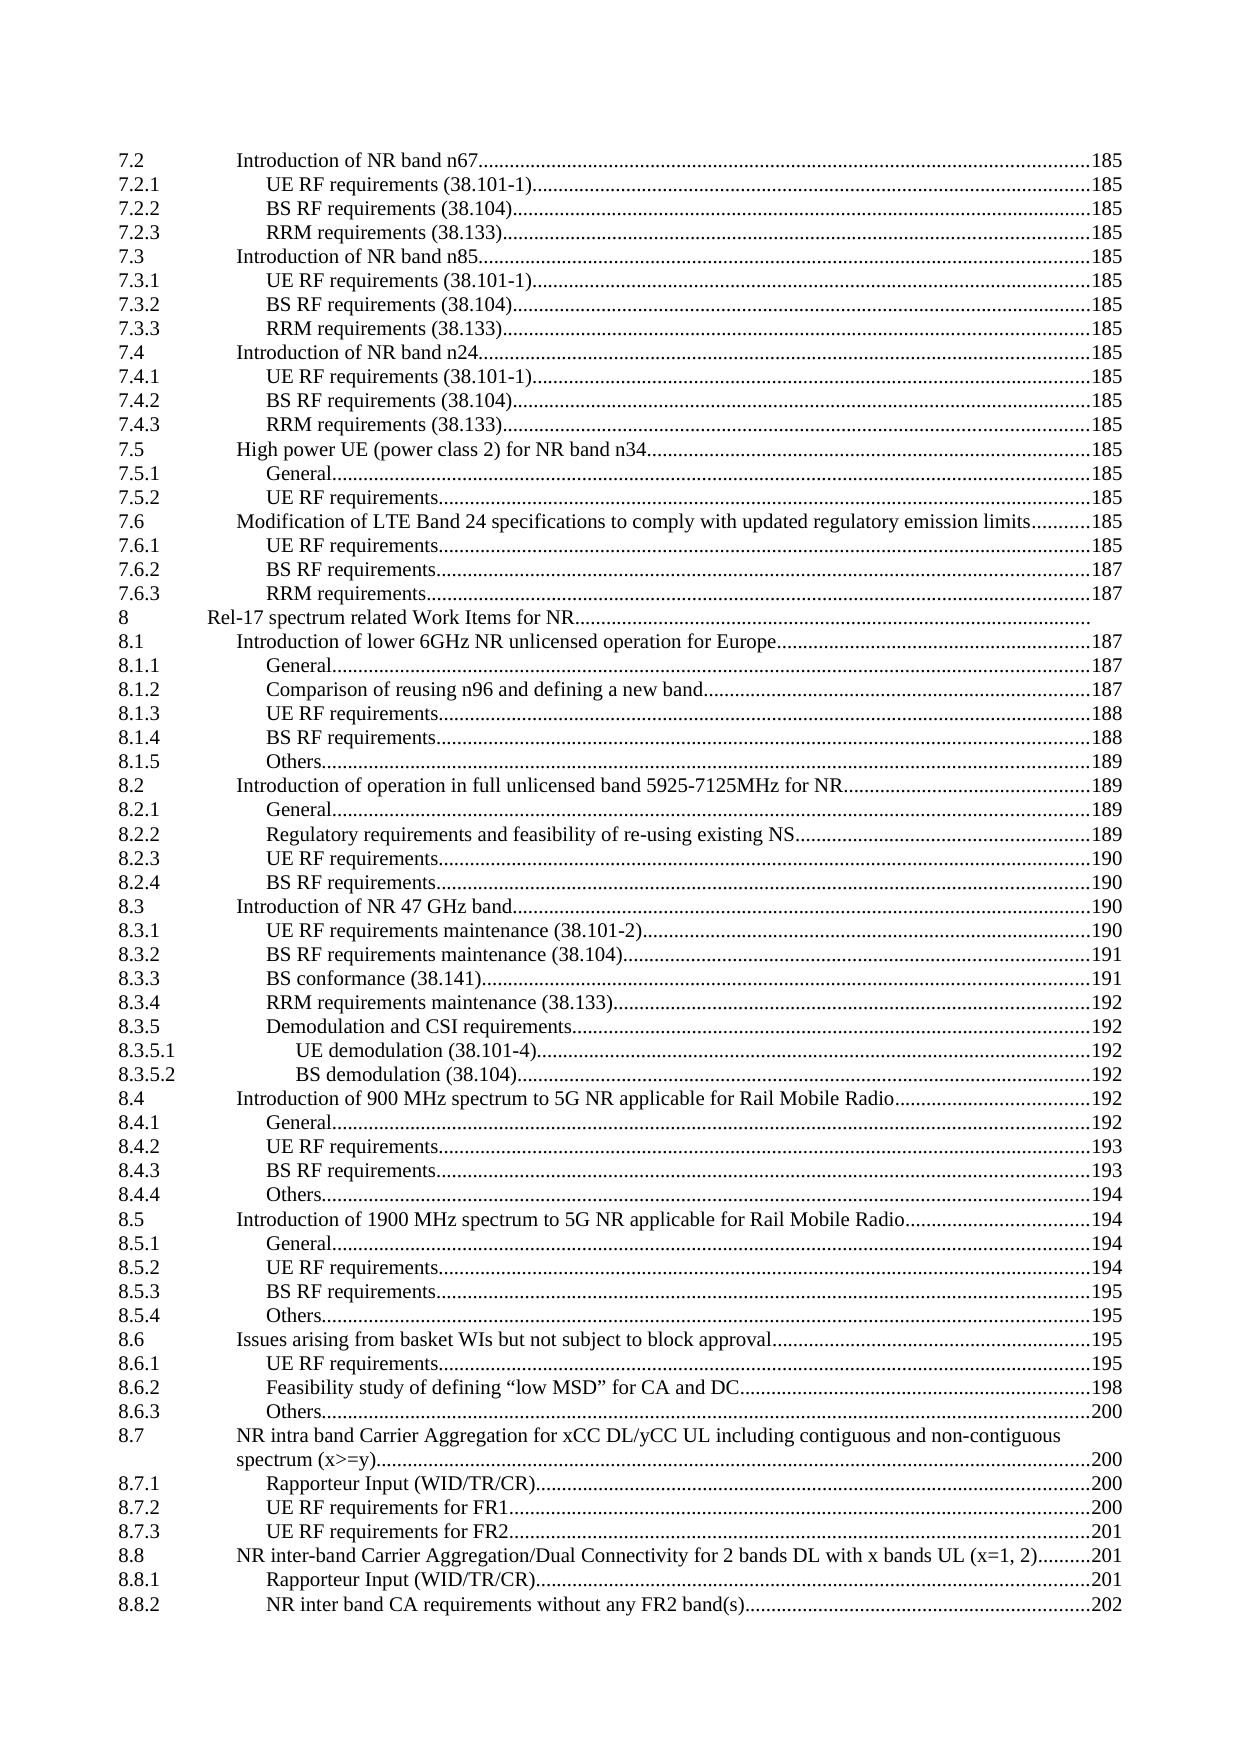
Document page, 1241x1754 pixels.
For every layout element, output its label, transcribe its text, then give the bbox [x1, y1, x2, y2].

text 8.5.1 General 194 [118, 1231, 1122, 1254]
text 8.3 Introduction of NR 47 GHz band 190 [118, 894, 1122, 918]
text 8.5.4 Others 195 [118, 1303, 1122, 1327]
text 8.6.2 Feasibility study of defining “low MSD” for CA and DC 198 [118, 1375, 1122, 1399]
text 8.2.4 BS RF requirements 190 [118, 869, 1122, 894]
text 7.3.2 BS RF requirements (38.104) 185 [118, 292, 1122, 316]
text 8.5 Introduction of 1900 MHz spectrum to 5G NR applicable for Rail Mobile Radio 194 [118, 1206, 1122, 1231]
text 7.3 Introduction of NR band n85 185 [118, 244, 1122, 268]
text 7.3.1 UE RF requirements (38.101-1) 185 [118, 268, 1122, 292]
text 8.3.5 Demodulation and CSI requirements 192 [118, 1014, 1122, 1038]
text 8.4 Introduction of 900 MHz spectrum to 5G NR applicable for Rail Mobile Radio 192 [118, 1086, 1122, 1110]
text 8.4.4 Others 194 [118, 1182, 1122, 1206]
text 8.2 Introduction of operation in full unlicensed band 5925-7125MHz for NR 189 [118, 773, 1122, 797]
text 8.2.3 UE RF requirements 190 [118, 846, 1122, 869]
text 7.2 Introduction of NR band n67 185 [118, 148, 1122, 172]
text 8.3.4 RRM requirements maintenance (38.133) 192 [118, 990, 1122, 1014]
text 8.8.1 Rapporteur Input (WID/TR/CR) 201 [118, 1567, 1122, 1591]
text 7.4.2 BS RF requirements (38.104) 185 [118, 388, 1122, 412]
text 7.4.1 UE RF requirements (38.101-1) 185 [118, 364, 1122, 388]
text 7.2.2 BS RF requirements (38.104) 185 [118, 196, 1122, 220]
text 7.3.3 RRM requirements (38.133) 185 [118, 316, 1122, 340]
text 8.1.1 General 187 [118, 653, 1122, 677]
text 8 Rel-17 spectrum related Work Items for NR 187 [118, 605, 1078, 629]
text 8.3.5.1 UE demodulation (38.101-4) 192 [118, 1038, 1122, 1062]
text 8.8 NR inter-band Carrier Aggregation/Dual Connectivity for 2 bands DL with x bands UL (x=1, 2) 201 [118, 1543, 1122, 1567]
text 8.4.3 BS RF requirements 193 [118, 1158, 1122, 1182]
text 8.7.1 Rapporteur Input (WID/TR/CR) 200 [118, 1471, 1122, 1495]
text 7.6.1 UE RF requirements 185 [118, 533, 1122, 557]
text 7.6.3 RRM requirements 187 [118, 581, 1122, 605]
text 8.1.3 UE RF requirements 188 [118, 701, 1122, 725]
text 8.3.3 BS conformance (38.141) 191 [118, 966, 1122, 990]
text 8.6 Issues arising from basket WIs but not subject to block approval 195 [118, 1327, 1122, 1351]
text 8.3.1 UE RF requirements maintenance (38.101-2) 190 [118, 918, 1122, 942]
text 8.4.1 General 192 [118, 1110, 1122, 1134]
text 7.6.2 BS RF requirements 187 [118, 557, 1122, 581]
text 8.5.2 UE RF requirements 194 [118, 1254, 1122, 1279]
text 7.6 Modification of LTE Band 24 specifications to comply with updated regulatory emission limits 185 [118, 509, 1122, 533]
text 8.6.3 Others 200 [118, 1399, 1122, 1423]
text 8.3.5.2 BS demodulation (38.104) 192 [118, 1062, 1122, 1086]
text 8.7 NR intra band Carrier Aggregation for xCC DL/yCC UL including contiguous and non-contiguous spectrum (x>=y) 200 [118, 1423, 1122, 1471]
text 7.4 Introduction of NR band n24 185 [118, 340, 1122, 364]
text 8.5.3 BS RF requirements 195 [118, 1279, 1122, 1303]
text 8.1 Introduction of lower 6GHz NR unlicensed operation for Europe 187 [118, 629, 1122, 653]
text 7.5.1 General 185 [118, 461, 1122, 484]
text 8.6.1 UE RF requirements 195 [118, 1351, 1122, 1375]
text 7.2.1 UE RF requirements (38.101-1) 185 [118, 172, 1122, 196]
text 8.8.2 NR inter band CA requirements without any FR2 band(s) 202 [118, 1591, 1122, 1616]
text 8.2.1 General 189 [118, 797, 1122, 821]
text 8.2.2 Regulatory requirements and feasibility of re-using existing NS 189 [118, 821, 1122, 846]
text 7.5 High power UE (power class 2) for NR band n34 185 [118, 436, 1122, 461]
text 7.4.3 RRM requirements (38.133) 185 [118, 412, 1122, 436]
text 8.1.2 Comparison of reusing n96 and defining a new band 187 [118, 677, 1122, 701]
text 8.4.2 UE RF requirements 193 [118, 1134, 1122, 1158]
text 8.1.4 BS RF requirements 188 [118, 725, 1122, 749]
text 8.1.5 Others 189 [118, 749, 1122, 773]
text 8.3.2 BS RF requirements maintenance (38.104) 191 [118, 942, 1122, 966]
text 7.2.3 RRM requirements (38.133) 185 [118, 220, 1122, 244]
text 8.7.2 UE RF requirements for FR1 200 [118, 1495, 1122, 1519]
text 7.5.2 UE RF requirements 185 [118, 484, 1122, 509]
text 8.7.3 UE RF requirements for FR2 201 [118, 1519, 1122, 1543]
